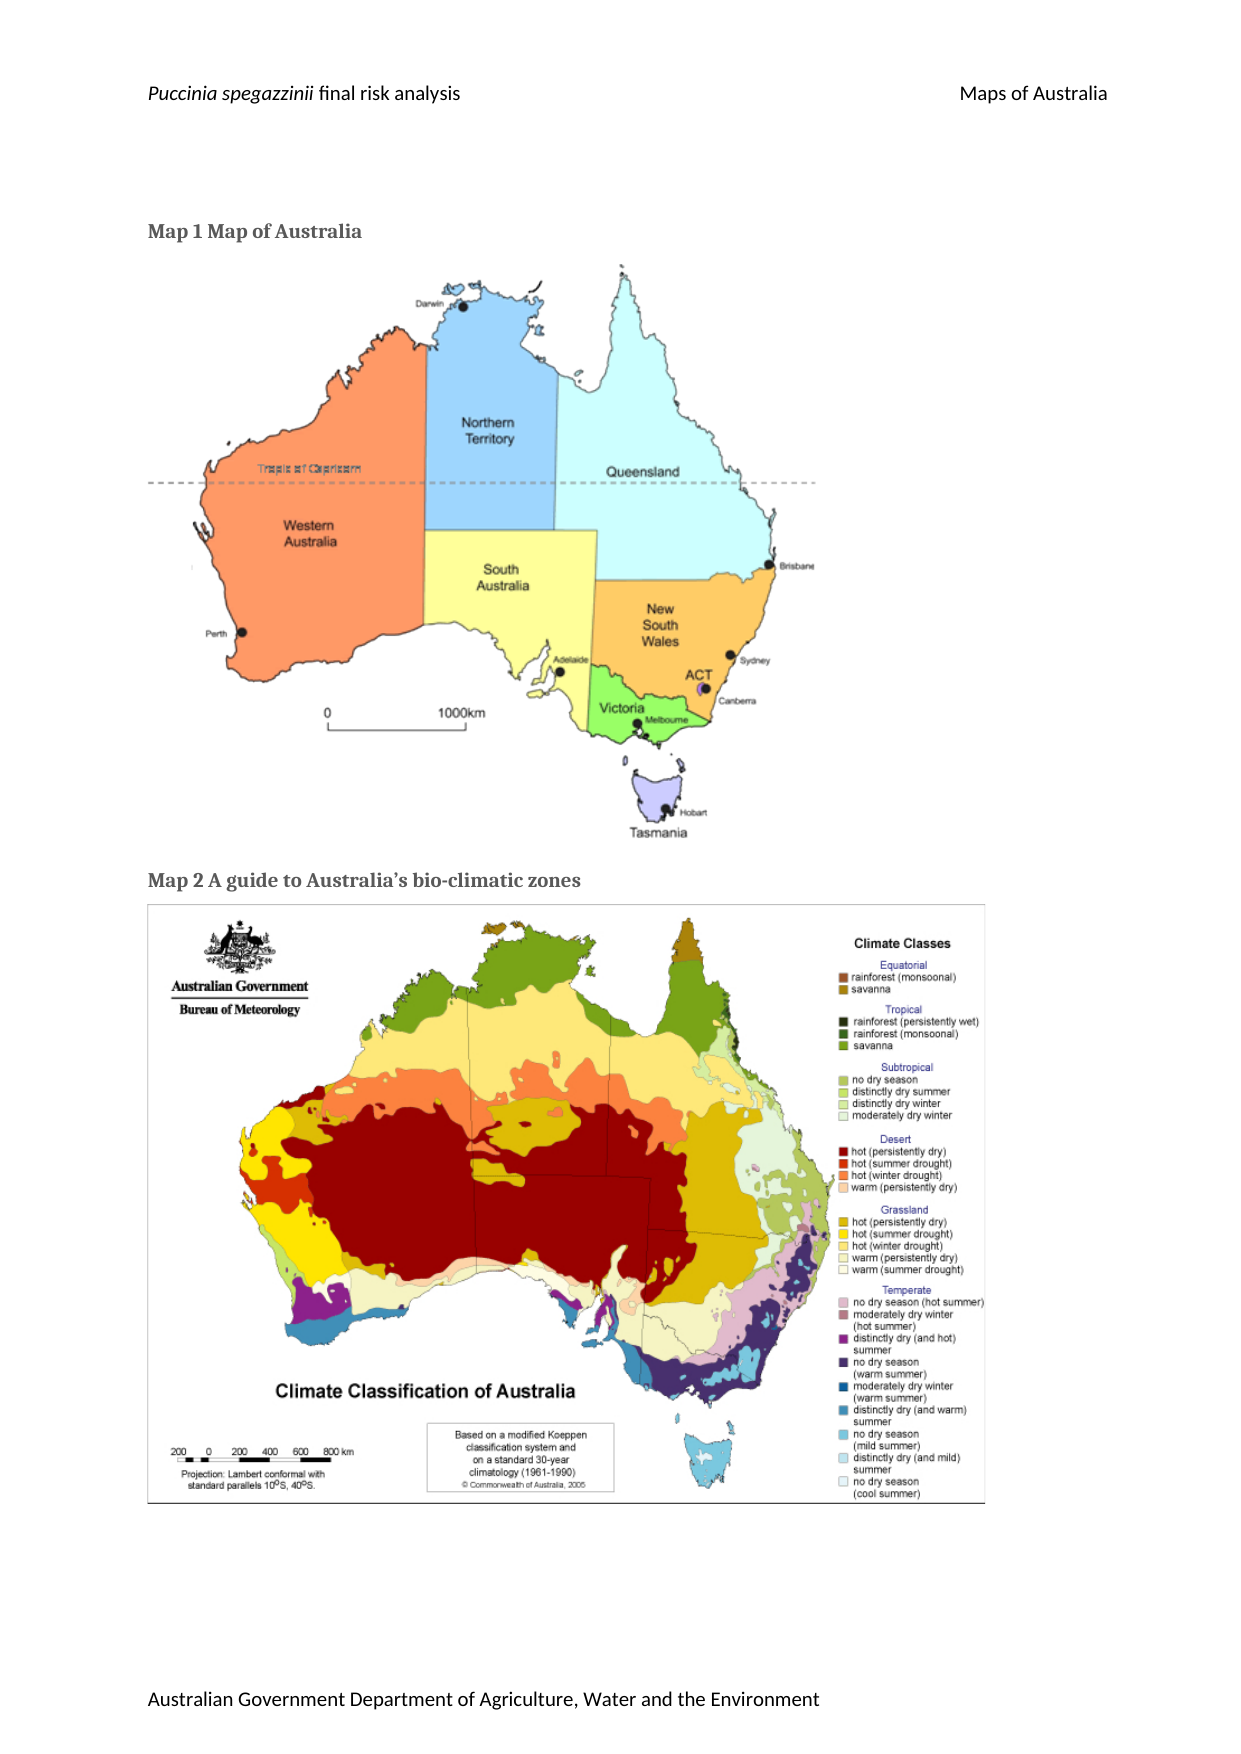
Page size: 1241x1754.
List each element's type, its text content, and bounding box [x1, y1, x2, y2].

picture [147, 904, 985, 1504]
text Map 2 A guide to Australia’s bio-climatic zones [148, 868, 1092, 892]
text Map 1 Map of Australia [148, 219, 1092, 243]
picture [147, 264, 819, 844]
